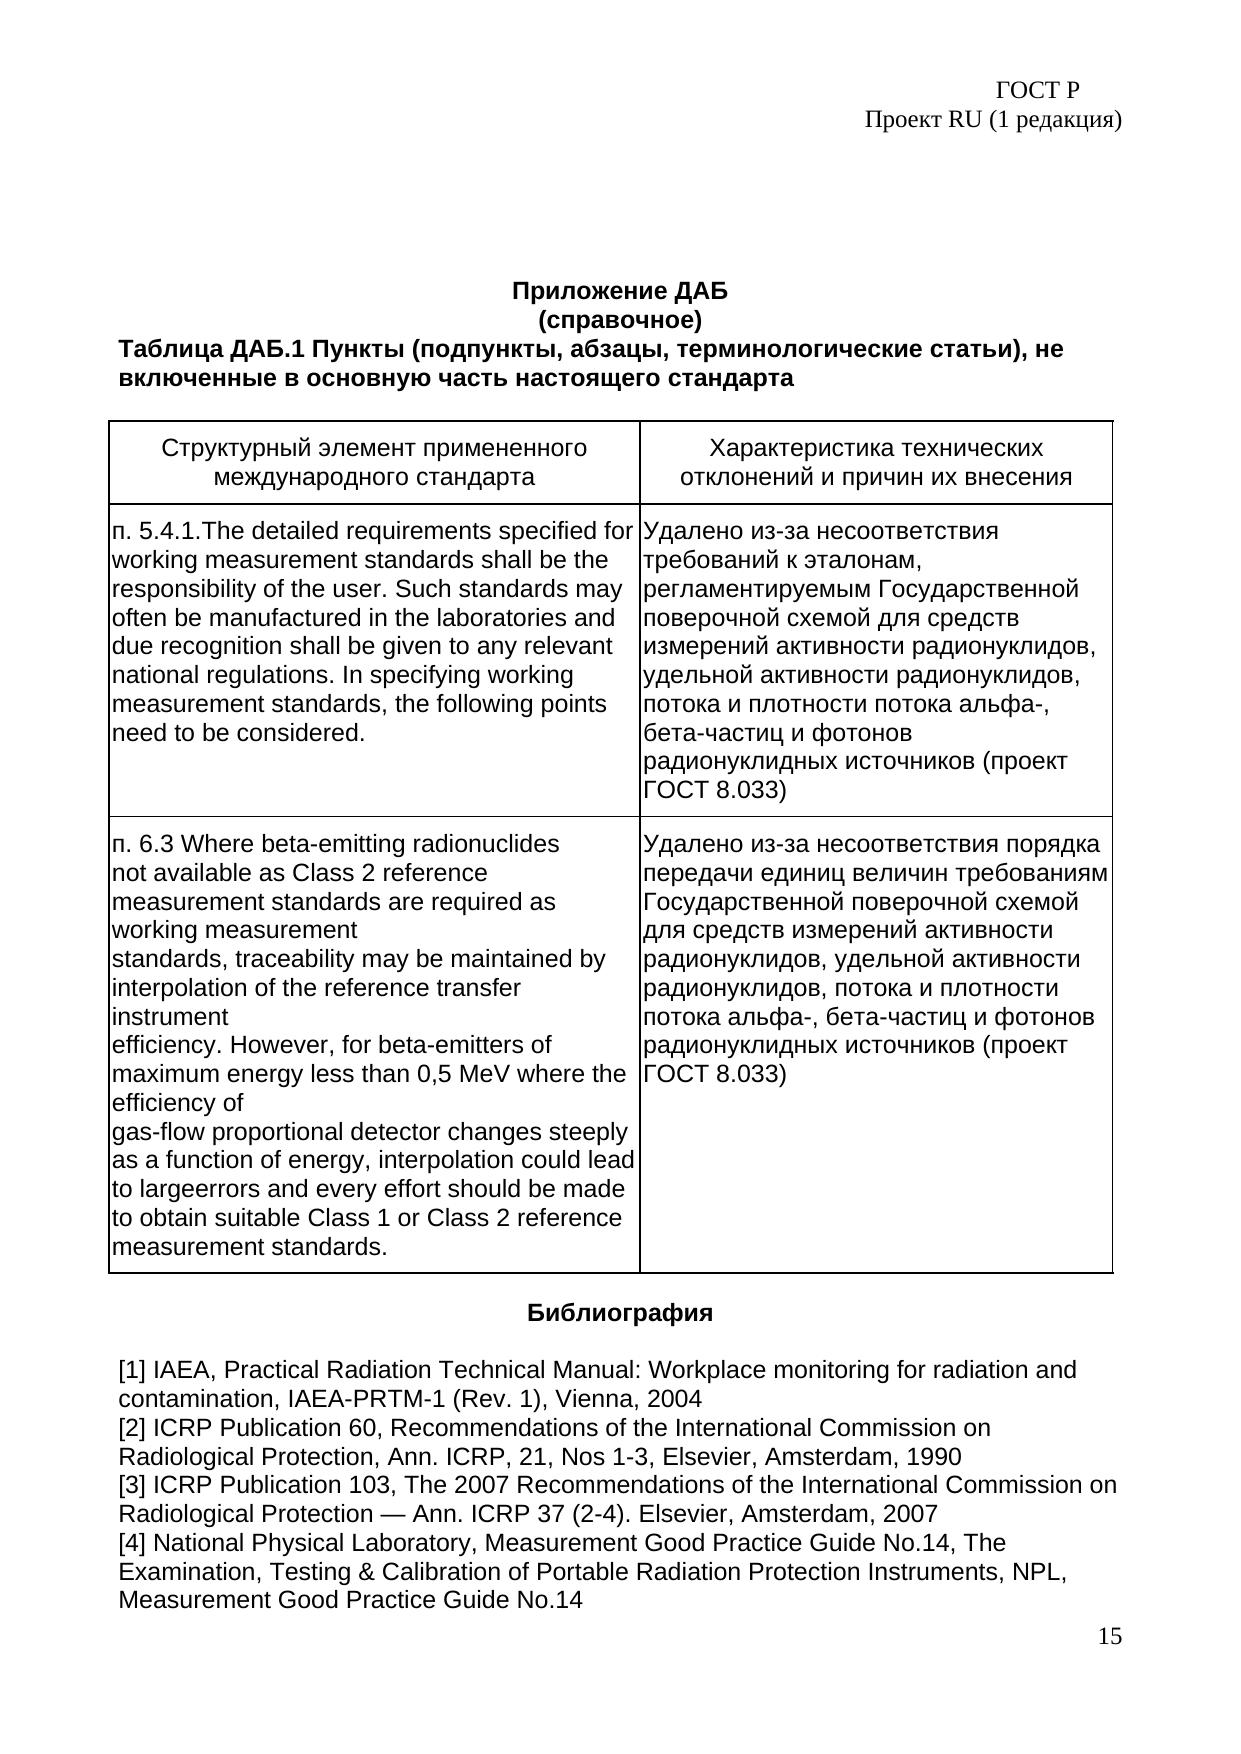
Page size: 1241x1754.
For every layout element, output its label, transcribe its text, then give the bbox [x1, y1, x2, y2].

table_header Характеристика технических отклонений и причин их внесения [641, 422, 1112, 503]
table_cell Удалено из-за несоответствия порядка передачи единиц величин требованиям Государственной поверочной схемой для средств измерений активности радионуклидов, удельной активности радионуклидов, потока и плотности потока альфа-, бета-частиц и фотонов радионуклидных источников (проект ГОСТ 8.033) [641, 817, 1112, 1272]
text Таблица ДАБ.1 Пункты (подпункты, абзацы, терминологические статьи), не включенные в основную часть настоящего стандарта [118, 334, 1122, 391]
text [4] National Physical Laboratory, Measurement Good Practice Guide No.14, The Examination, Testing & Calibration of Portable Radiation Protection Instruments, NPL, Measurement Good Practice Guide No.14 [118, 1528, 1122, 1614]
table_cell Удалено из-за несоответствия требований к эталонам, регламентируемым Государственной поверочной схемой для средств измерений активности радионуклидов, удельной активности радионуклидов, потока и плотности потока альфа-, бета-частиц и фотонов радионуклидных источников (проект ГОСТ 8.033) [641, 505, 1112, 816]
text (справочное) [118, 305, 1122, 334]
text [3] ICRP Publication 103, The 2007 Recommendations of the International Commission on Radiological Protection — Ann. ICRP 37 (2-4). Elsevier, Amsterdam, 2007 [118, 1470, 1122, 1528]
text [2] ICRP Publication 60, Recommendations of the International Commission on Radiological Protection, Ann. ICRP, 21, Nos 1-3, Elsevier, Amsterdam, 1990 [118, 1413, 1122, 1470]
table_cell п. 5.4.1.The detailed requirements specified for working measurement standards shall be the responsibility of the user. Such standards may often be manufactured in the laboratories and due recognition shall be given to any relevant national regulations. In specifying working measurement standards, the following points need to be considered. [110, 505, 639, 816]
text Приложение ДАБ [118, 276, 1122, 305]
text [1] IAEA, Practical Radiation Technical Manual: Workplace monitoring for radiation and contamination, IAEA-PRTM-1 (Rev. 1), Vienna, 2004 [118, 1355, 1122, 1413]
table_cell п. 6.3 Where beta-emitting radionuclides not available as Class 2 reference measurement standards are required as working measurement standards, traceability may be maintained by interpolation of the reference transfer instrument efficiency. However, for beta-emitters of maximum energy less than 0,5 MeV where the efficiency of gas-flow proportional detector changes steeply as a function of energy, interpolation could lead to largeerrors and every effort should be made to obtain suitable Class 1 or Class 2 reference measurement standards. [110, 817, 639, 1272]
table_header Структурный элемент примененного международного стандарта [110, 422, 639, 503]
text Библиография [118, 1298, 1122, 1326]
